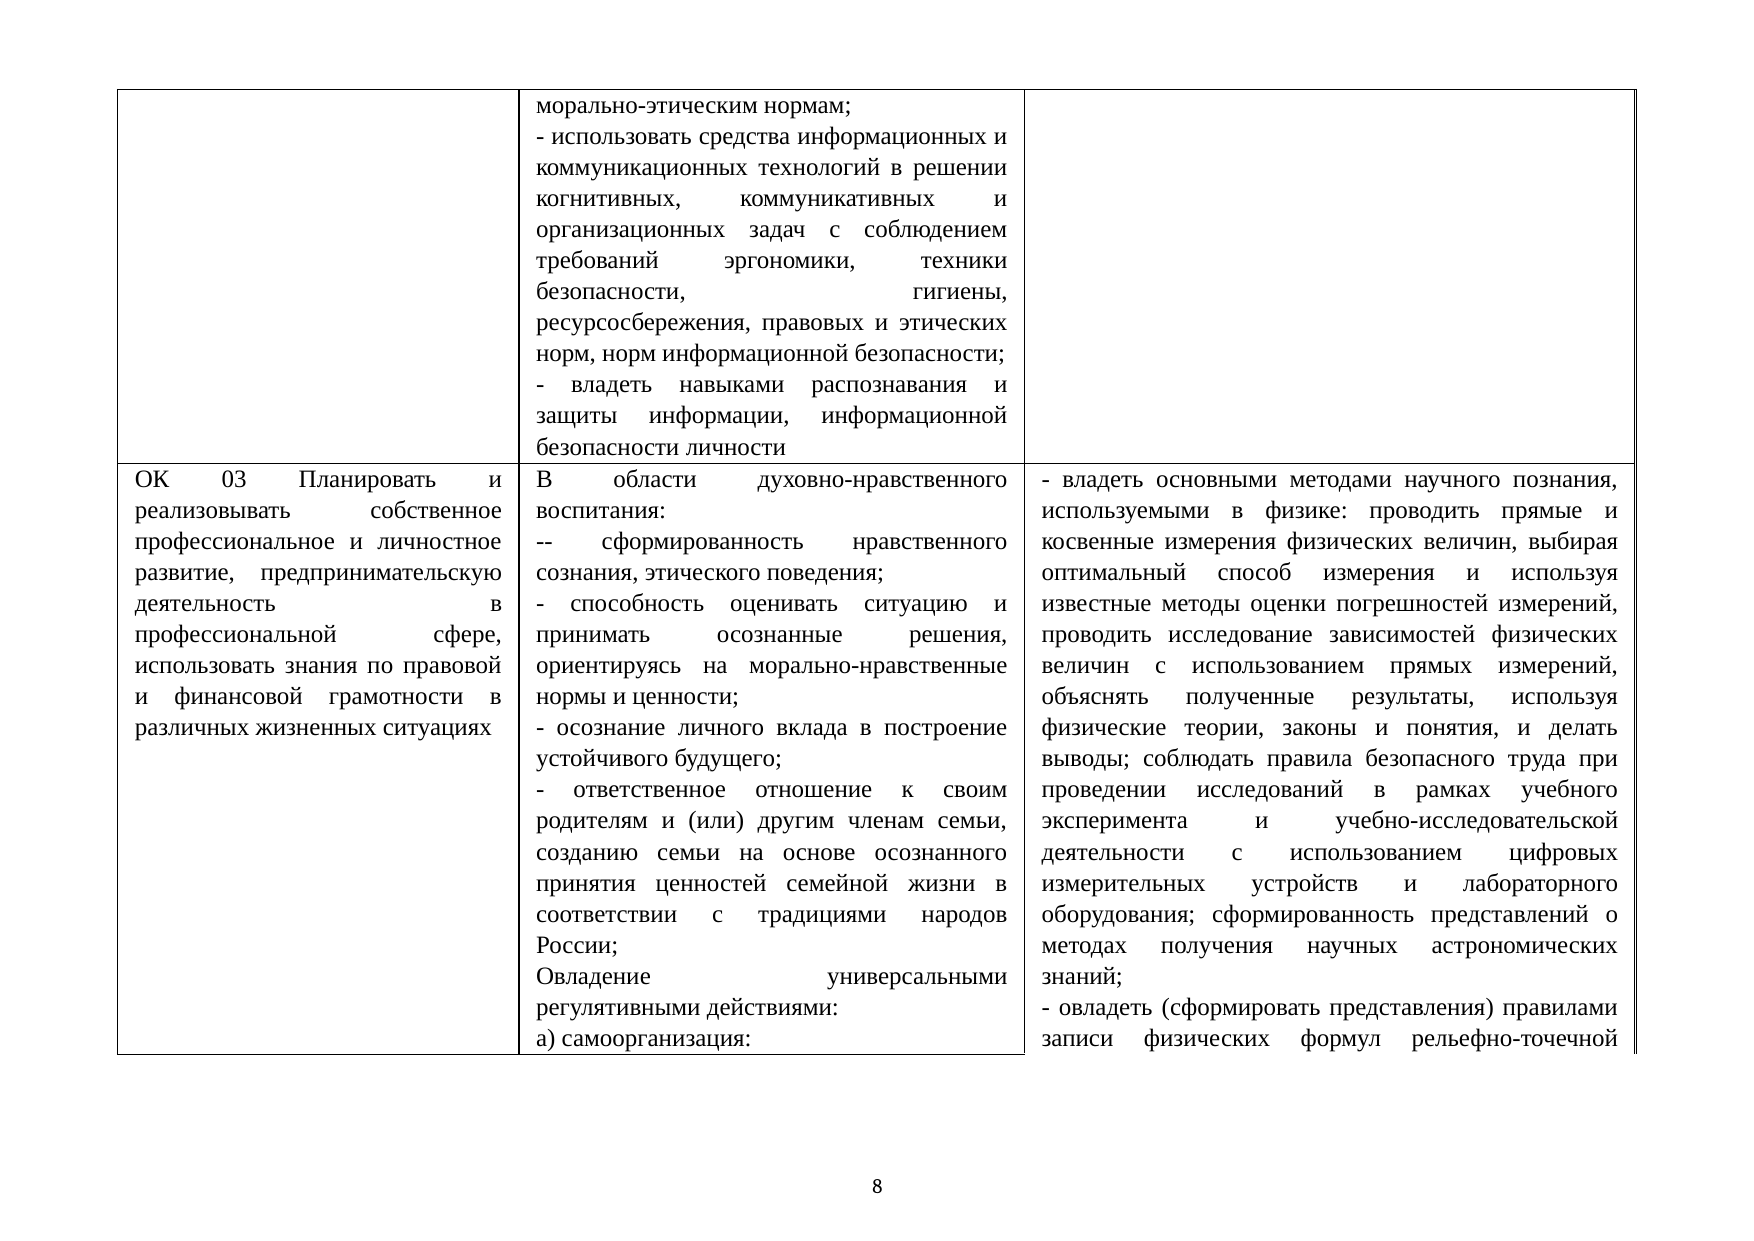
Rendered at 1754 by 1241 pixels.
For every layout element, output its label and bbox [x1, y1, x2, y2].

table_cell [1025, 90, 1634, 462]
table_cell [118, 464, 518, 1054]
table_cell [118, 90, 518, 462]
table_cell [520, 90, 1024, 462]
table_cell [1024, 464, 1634, 1054]
table_cell [520, 464, 1024, 1054]
